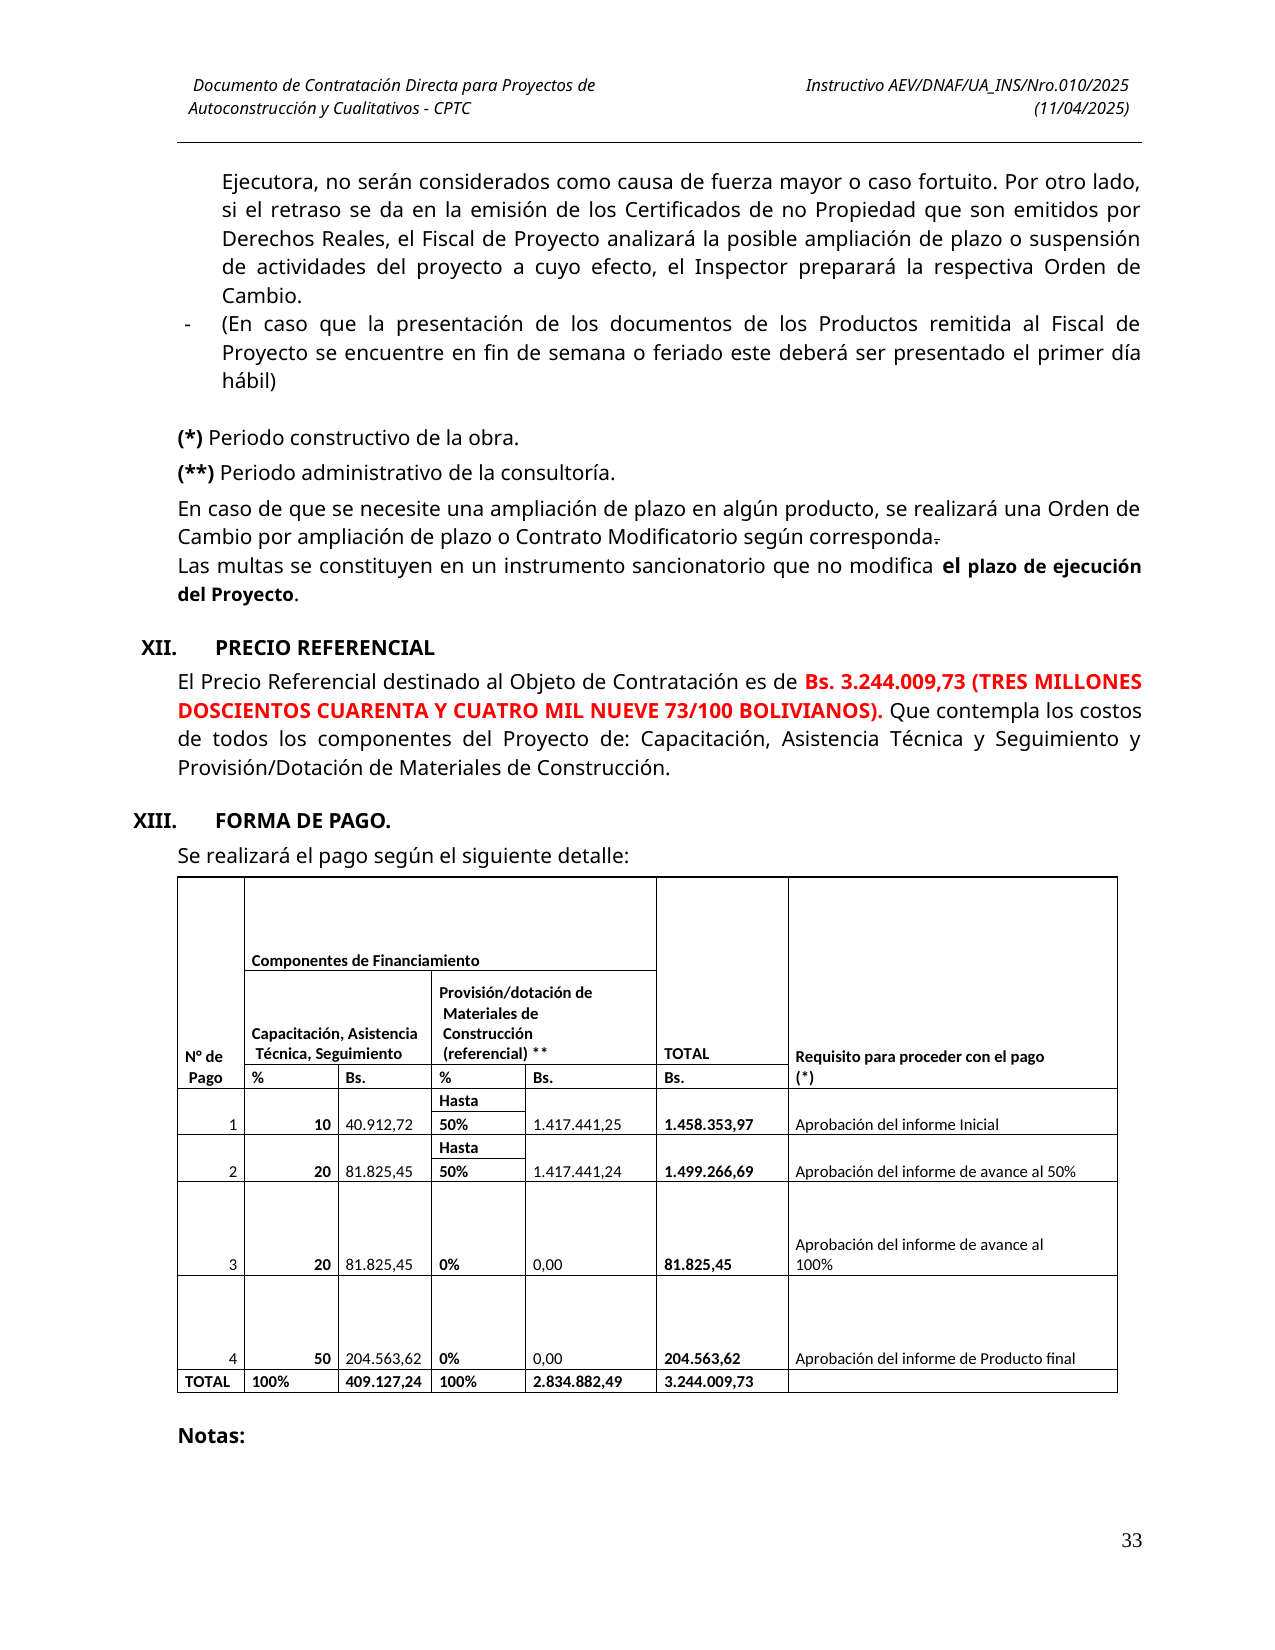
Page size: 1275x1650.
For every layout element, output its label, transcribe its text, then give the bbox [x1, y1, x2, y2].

table_cell % [432, 1065, 525, 1087]
table_cell 1.417.441,25 [526, 1089, 656, 1134]
table_cell 2 [178, 1135, 244, 1181]
table_cell 81.825,45 [657, 1182, 788, 1275]
text Las multas se constituyen en un instrumento sancionatorio que no modifica el plazo de ejecución del Proyecto. [299, 551, 1142, 608]
text Se realizará el pago según el siguiente detalle: [177, 841, 1142, 869]
text El Precio Referencial destinado al Objeto de Contratación es de Bs. 3.244.009,73 (TRES MILLONES DOSCIENTOS CUARENTA Y CUATRO MIL NUEVE 73/100 BOLIVIANOS). Que contempla los costos de todos los componentes del Proyecto de: Capacitación, Asistencia Técnica y Seguimiento y Provisión/Dotación de Materiales de Construcción. [177, 667, 1142, 781]
table_cell 204.563,62 [657, 1276, 788, 1369]
table_cell 0% [432, 1182, 525, 1275]
table_cell 3.244.009,73 [657, 1370, 788, 1392]
table_cell Bs. [526, 1065, 656, 1087]
text Notas: [177, 1422, 1142, 1450]
table_cell Hasta [432, 1089, 525, 1111]
table_cell 409.127,24 [339, 1370, 431, 1392]
table_cell 100% [245, 1370, 338, 1392]
table_header TOTAL [657, 878, 788, 1064]
table_header Componentes de Financiamiento [245, 878, 656, 970]
table_cell 0% [432, 1276, 525, 1369]
table_cell [789, 1370, 1117, 1392]
table_cell 20 [245, 1135, 338, 1181]
table_cell Capacitación, Asistencia Técnica, Seguimiento [245, 971, 431, 1064]
table_header N° de Pago [178, 878, 244, 1087]
table_cell 40.912,72 [339, 1089, 431, 1134]
list (En caso que la presentación de los documentos de los Productos remitida al Fiscal de Proyecto se encuentre en fin de semana o feriado este deberá ser presentado el primer día hábil) [184, 309, 1142, 394]
table_cell 1 [178, 1089, 244, 1134]
table_cell 0,00 [526, 1182, 656, 1275]
table_cell Aprobación del informe de avance al 50% [789, 1135, 1117, 1181]
text (**) Periodo administrativo de la consultoría. [177, 458, 1142, 487]
table_cell Bs. [339, 1065, 431, 1087]
table_cell 2.834.882,49 [526, 1370, 656, 1392]
table_cell 81.825,45 [339, 1182, 431, 1275]
table_cell 10 [245, 1089, 338, 1134]
table_cell 50 [245, 1276, 338, 1369]
table_cell Hasta [432, 1135, 525, 1158]
table_cell Bs. [657, 1065, 788, 1087]
table_cell % [245, 1065, 338, 1087]
table_cell 50% [432, 1159, 525, 1181]
list FORMA DE PAGO. [177, 806, 1142, 835]
table_cell 81.825,45 [339, 1135, 431, 1181]
table_cell Aprobación del informe Inicial [789, 1089, 1117, 1134]
text (*) Periodo constructivo de la obra. [177, 423, 1142, 451]
table_cell Aprobación del informe de Producto final [789, 1276, 1117, 1369]
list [184, 167, 1142, 309]
table_cell 1.417.441,24 [526, 1135, 656, 1181]
table_cell 204.563,62 [339, 1276, 431, 1369]
table_cell Provisión/dotación de Materiales de Construcción (referencial) ** [432, 971, 656, 1064]
text En caso de que se necesite una ampliación de plazo en algún producto, se realizará una Orden de Cambio por ampliación de plazo o Contrato Modificatorio según corresponda. [177, 494, 1142, 551]
table_cell 100% [432, 1370, 525, 1392]
table_cell 0,00 [526, 1276, 656, 1369]
table_cell Aprobación del informe de avance al 100% [789, 1182, 1117, 1275]
table_cell 1.499.266,69 [657, 1135, 788, 1181]
table_cell 20 [245, 1182, 338, 1275]
table_cell 1.458.353,97 [657, 1089, 788, 1134]
table_cell 4 [178, 1276, 244, 1369]
table_cell TOTAL [178, 1370, 244, 1392]
table_header Requisito para proceder con el pago (*) [789, 878, 1117, 1087]
table_cell 3 [178, 1182, 244, 1275]
table_cell 50% [432, 1112, 525, 1134]
list PRECIO REFERENCIAL [177, 633, 1142, 661]
